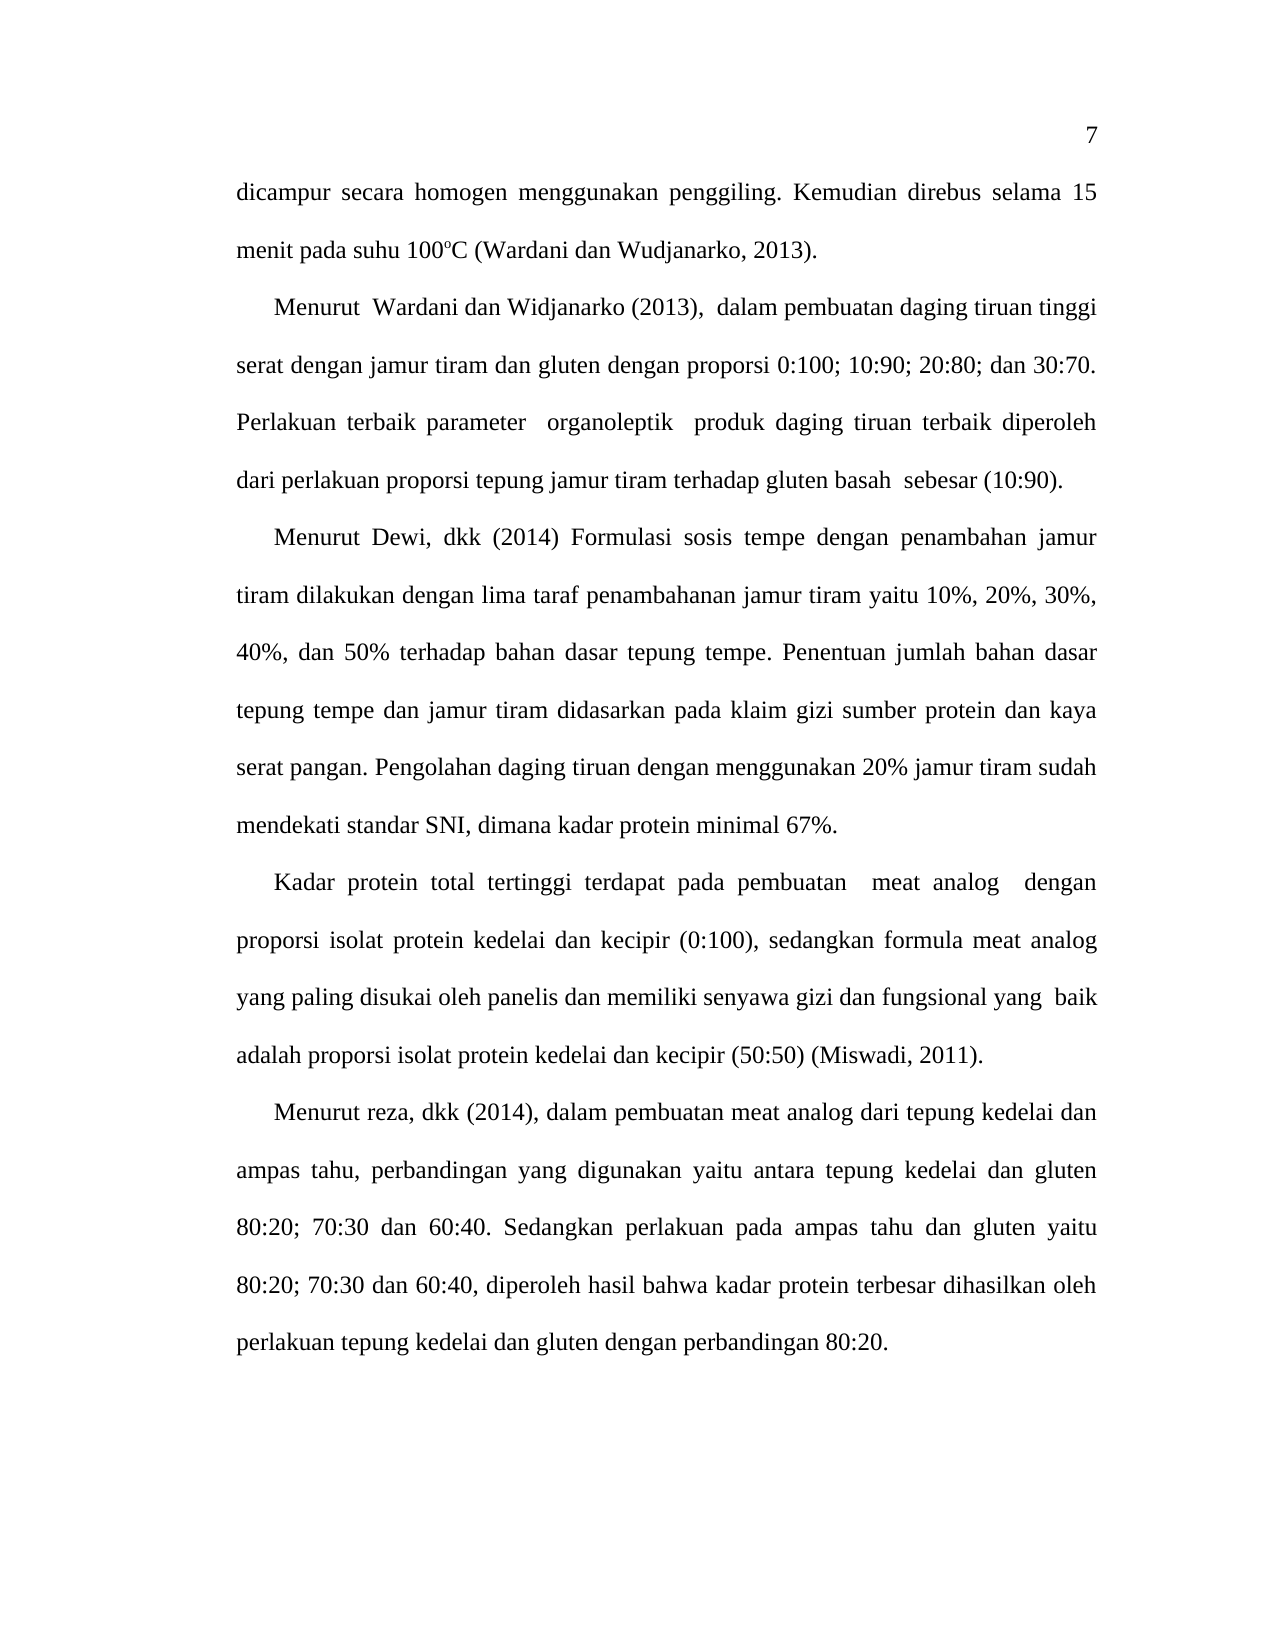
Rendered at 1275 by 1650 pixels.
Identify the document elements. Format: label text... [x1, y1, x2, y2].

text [236, 177, 1098, 263]
list Menurut Dewi, dkk (2014) Formulasi sosis tempe dengan penambahan jamur tiram dilakukan dengan lima taraf penambahanan jamur tiram yaitu 10%, 20%, 30%, 40%, dan 50% terhadap bahan dasar tepung tempe. Penentuan jumlah bahan dasar tepung tempe dan jamur tiram didasarkan pada klaim gizi sumber protein dan kaya serat pangan. Pengolahan daging tiruan dengan menggunakan 20% jamur tiram sudah mendekati standar SNI, dimana kadar protein minimal 67%. [236, 522, 1098, 838]
text Kadar protein total tertinggi terdapat pada pembuatan meat analog dengan proporsi isolat protein kedelai dan kecipir (0:100), sedangkan formula meat analog yang paling disukai oleh panelis dan memiliki senyawa gizi dan fungsional yang baik adalah proporsi isolat protein kedelai dan kecipir (50:50) (Miswadi, 2011). [236, 867, 1098, 1068]
list Menurut Wardani dan Widjanarko (2013), dalam pembuatan daging tiruan tinggi serat dengan jamur tiram dan gluten dengan proporsi 0:100; 10:90; 20:80; dan 30:70. Perlakuan terbaik parameter organoleptik produk daging tiruan terbaik diperoleh dari perlakuan proporsi tepung jamur tiram terhadap gluten basah sebesar (10:90). [236, 292, 1098, 493]
text Menurut reza, dkk (2014), dalam pembuatan meat analog dari tepung kedelai dan ampas tahu, perbandingan yang digunakan yaitu antara tepung kedelai dan gluten 80:20; 70:30 dan 60:40. Sedangkan perlakuan pada ampas tahu dan gluten yaitu 80:20; 70:30 dan 60:40, diperoleh hasil bahwa kadar protein terbesar dihasilkan oleh perlakuan tepung kedelai dan gluten dengan perbandingan 80:20. [236, 1097, 1098, 1356]
